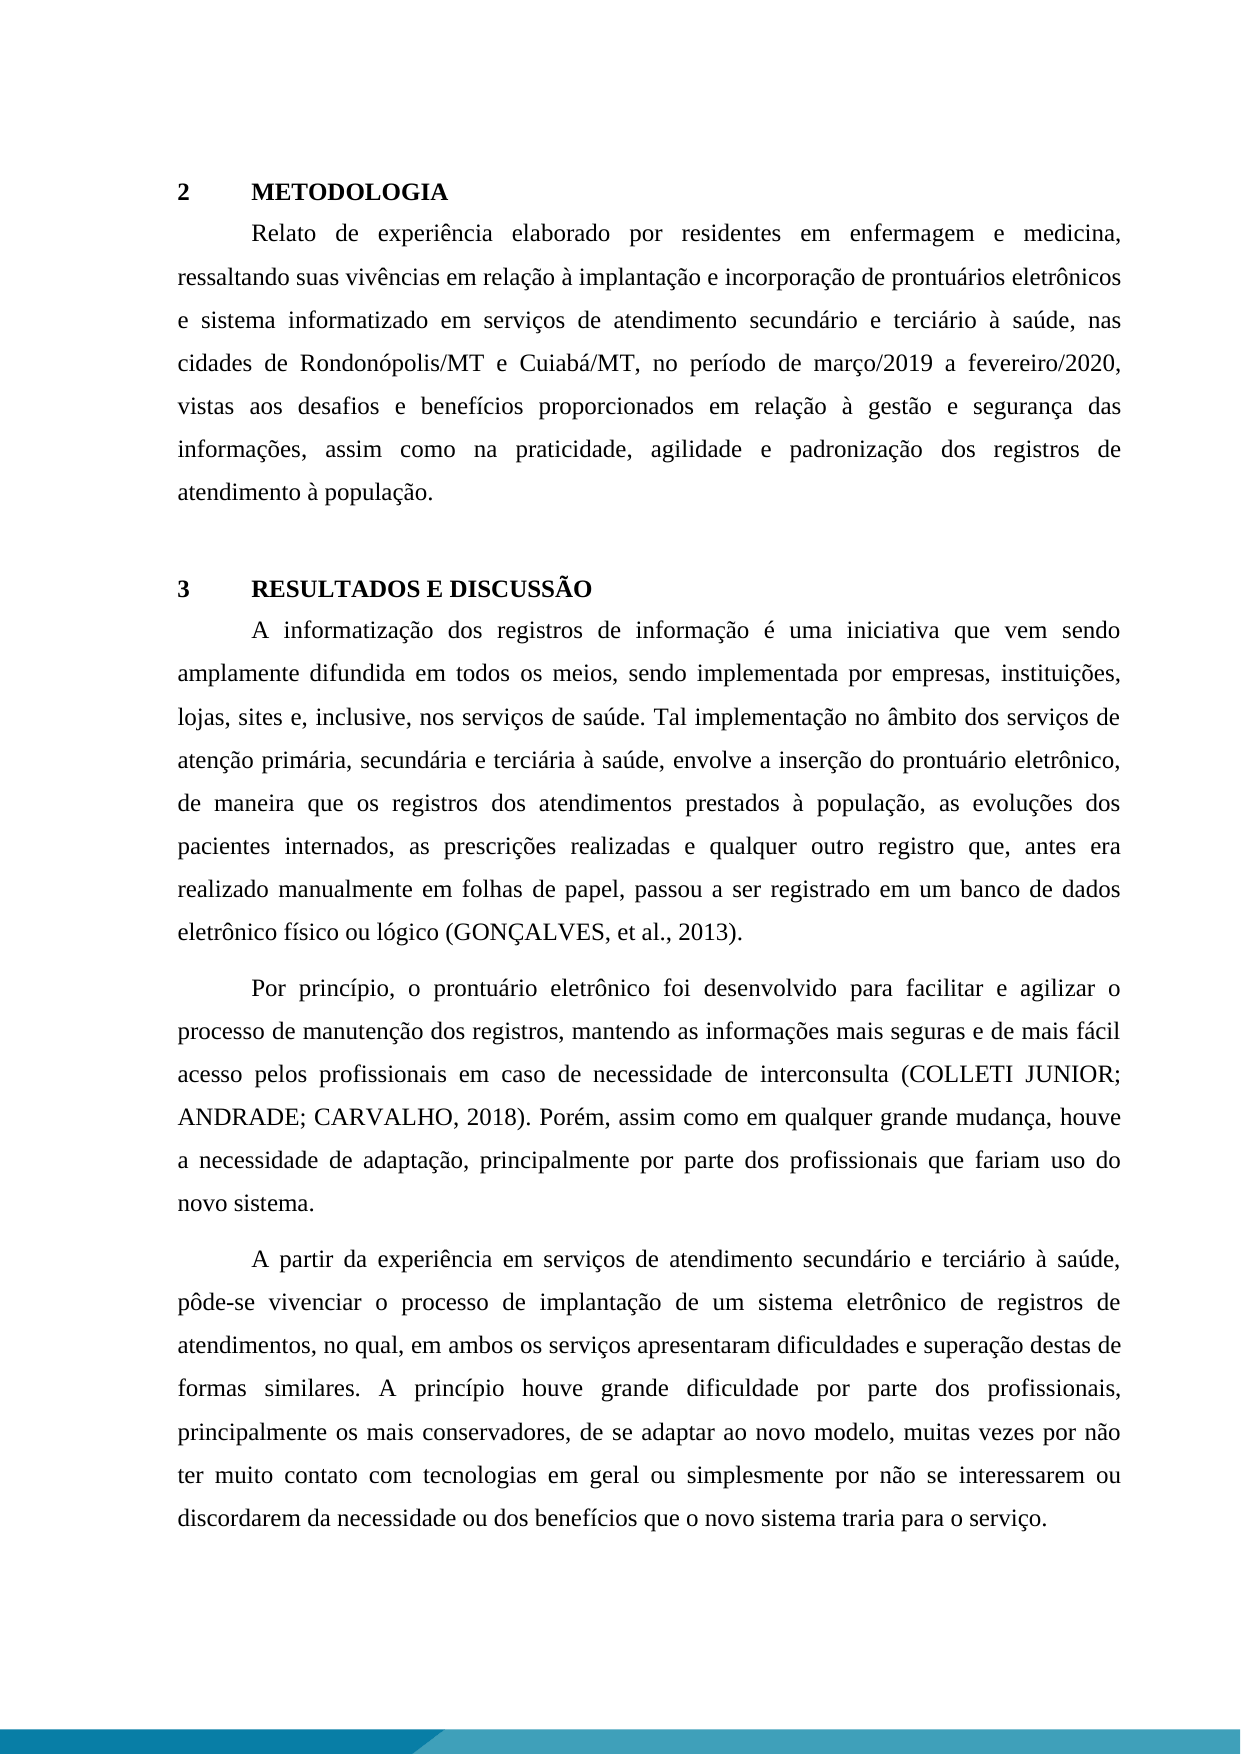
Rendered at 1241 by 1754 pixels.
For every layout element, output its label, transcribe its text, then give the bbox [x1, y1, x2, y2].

list METODOLOGIA [177, 177, 1122, 206]
text Relato de experiência elaborado por residentes em enfermagem e medicina, ressaltando suas vivências em relação à implantação e incorporação de prontuários eletrônicos e sistema informatizado em serviços de atendimento secundário e terciário à saúde, nas cidades de Rondonópolis/MT e Cuiabá/MT, no período de março/2019 a fevereiro/2020, vistas aos desafios e benefícios proporcionados em relação à gestão e segurança das informações, assim como na praticidade, agilidade e padronização dos registros de atendimento à população. [177, 218, 1122, 506]
text A partir da experiência em serviços de atendimento secundário e terciário à saúde, pôde-se vivenciar o processo de implantação de um sistema eletrônico de registros de atendimentos, no qual, em ambos os serviços apresentaram dificuldades e superação destas de formas similares. A princípio houve grande dificuldade por parte dos profissionais, principalmente os mais conservadores, de se adaptar ao novo modelo, muitas vezes por não ter muito contato com tecnologias em geral ou simplesmente por não se interessarem ou discordarem da necessidade ou dos benefícios que o novo sistema traria para o serviço. [177, 1244, 1122, 1532]
text Por princípio, o prontuário eletrônico foi desenvolvido para facilitar e agilizar o processo de manutenção dos registros, mantendo as informações mais seguras e de mais fácil acesso pelos profissionais em caso de necessidade de interconsulta (COLLETI JUNIOR; ANDRADE; CARVALHO, 2018). Porém, assim como em qualquer grande mudança, houve a necessidade de adaptação, principalmente por parte dos profissionais que fariam uso do novo sistema. [177, 973, 1122, 1217]
list RESULTADOS E DISCUSSÃO [177, 574, 1122, 603]
text A informatização dos registros de informação é uma iniciativa que vem sendo amplamente difundida em todos os meios, sendo implementada por empresas, instituições, lojas, sites e, inclusive, nos serviços de saúde. Tal implementação no âmbito dos serviços de atenção primária, secundária e terciária à saúde, envolve a inserção do prontuário eletrônico, de maneira que os registros dos atendimentos prestados à população, as evoluções dos pacientes internados, as prescrições realizadas e qualquer outro registro que, antes era realizado manualmente em folhas de papel, passou a ser registrado em um banco de dados eletrônico físico ou lógico (GONÇALVES, et al., 2013). [177, 615, 1122, 946]
